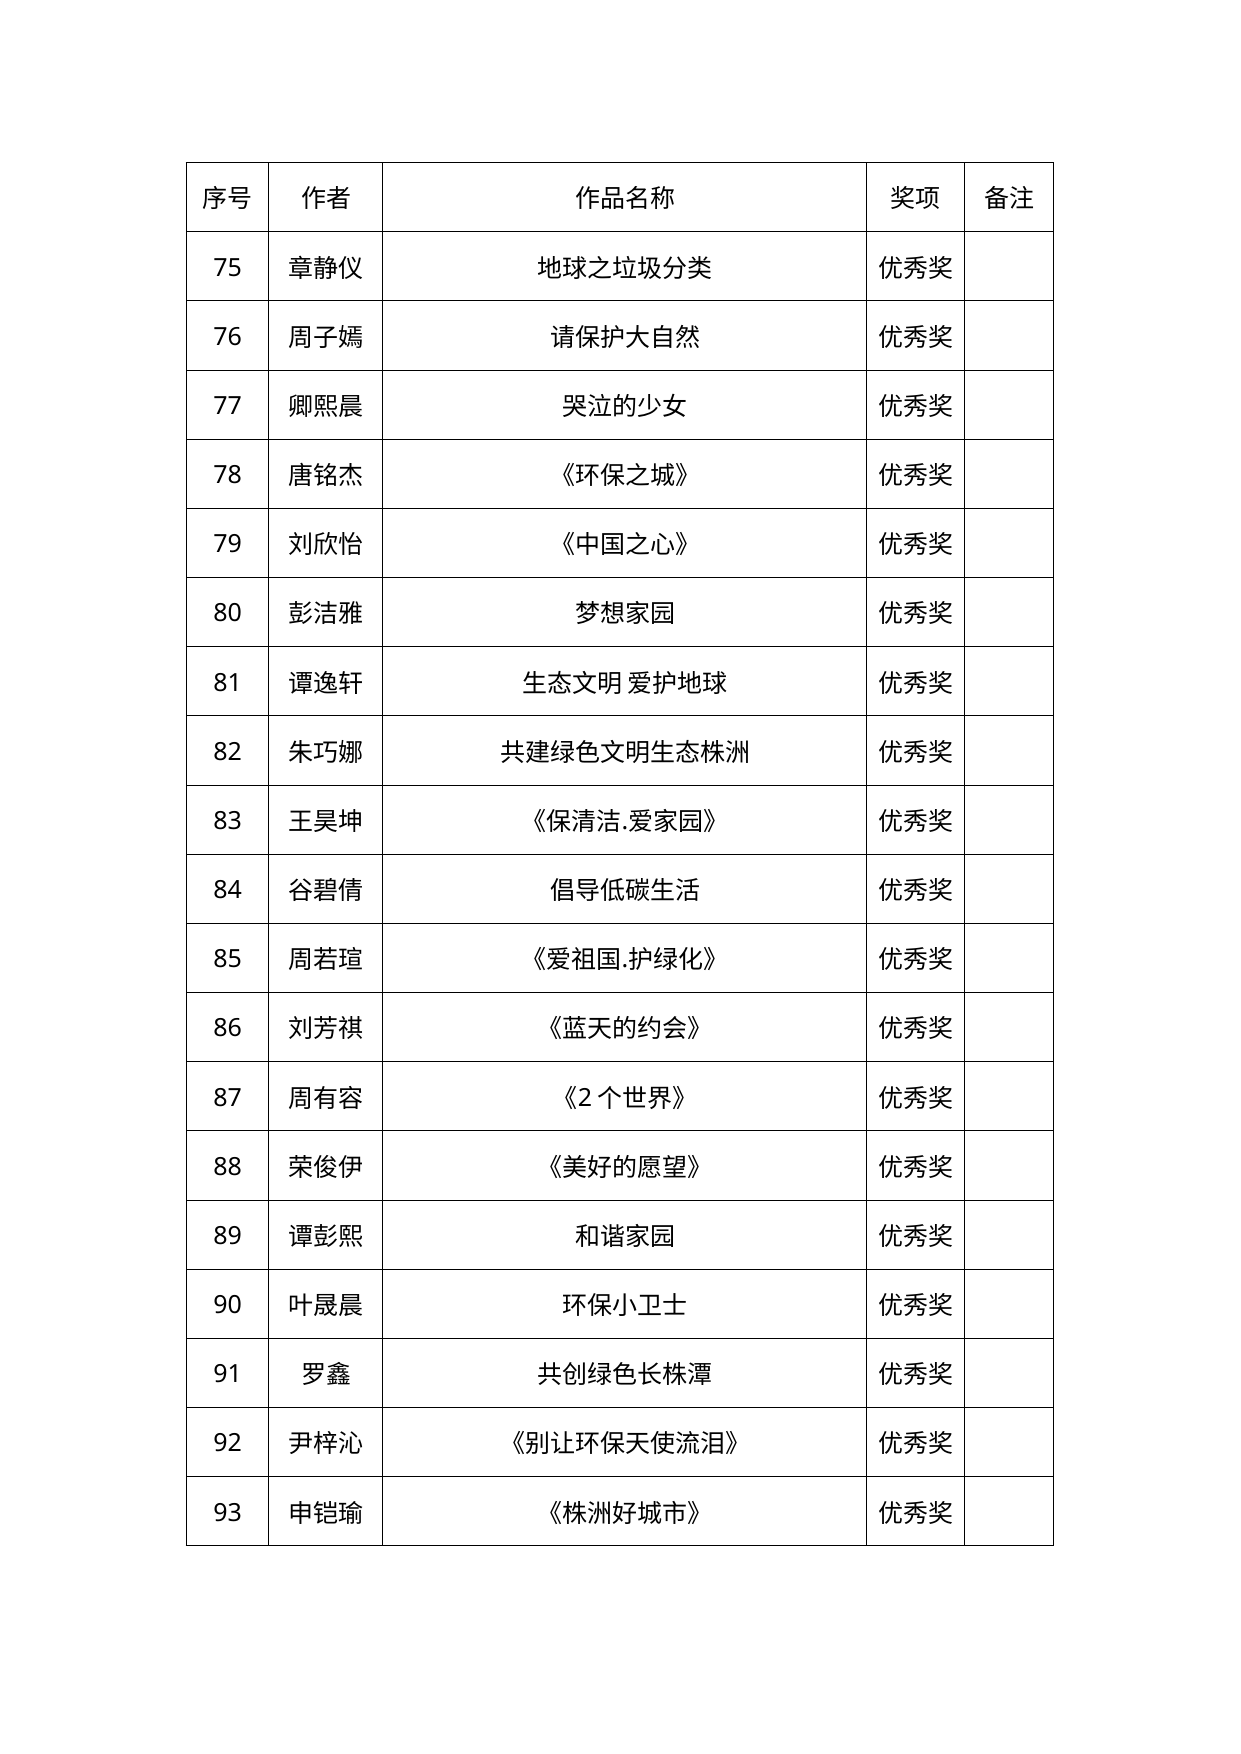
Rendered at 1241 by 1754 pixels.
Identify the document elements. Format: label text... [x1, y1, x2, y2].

table_cell 78 [187, 440, 268, 508]
table_cell 共建绿色文明生态株洲 [383, 716, 866, 784]
table_cell 91 [187, 1339, 268, 1407]
table_cell [965, 855, 1053, 923]
table_cell 环保小卫士 [383, 1270, 866, 1338]
table_cell 王昊坤 [269, 786, 382, 854]
table_cell 地球之垃圾分类 [383, 232, 866, 300]
table_cell [965, 1062, 1053, 1130]
table_cell 《2个世界》 [383, 1062, 866, 1130]
table_cell 申铠瑜 [269, 1477, 382, 1545]
table_cell 89 [187, 1201, 268, 1269]
table_cell 80 [187, 578, 268, 646]
table_cell 哭泣的少女 [383, 371, 866, 439]
table_cell [965, 1339, 1053, 1407]
table_cell 卿熙晨 [269, 371, 382, 439]
table_cell [965, 578, 1053, 646]
table_cell 优秀奖 [867, 232, 964, 300]
table_cell [965, 1477, 1053, 1545]
table_cell 《环保之城》 [383, 440, 866, 508]
table_cell 周子嫣 [269, 301, 382, 369]
table_cell 优秀奖 [867, 1408, 964, 1476]
table_cell 79 [187, 509, 268, 577]
table_cell [965, 1201, 1053, 1269]
table_cell 《保清洁.爱家园》 [383, 786, 866, 854]
table_cell 优秀奖 [867, 924, 964, 992]
table_cell 88 [187, 1131, 268, 1199]
table_cell 优秀奖 [867, 578, 964, 646]
table_cell 谭彭熙 [269, 1201, 382, 1269]
table_cell 77 [187, 371, 268, 439]
table_cell 叶晟晨 [269, 1270, 382, 1338]
table_cell 章静仪 [269, 232, 382, 300]
table_cell 85 [187, 924, 268, 992]
table_cell 刘芳祺 [269, 993, 382, 1061]
table_cell 优秀奖 [867, 855, 964, 923]
table_cell 生态文明 爱护地球 [383, 647, 866, 715]
table_cell 86 [187, 993, 268, 1061]
table_cell 83 [187, 786, 268, 854]
table_header 作者 [269, 163, 382, 231]
table_cell 优秀奖 [867, 509, 964, 577]
table_header 作品名称 [383, 163, 866, 231]
table_cell 75 [187, 232, 268, 300]
table_cell 优秀奖 [867, 1270, 964, 1338]
table_cell 倡导低碳生活 [383, 855, 866, 923]
table_cell 优秀奖 [867, 440, 964, 508]
table_cell 刘欣怡 [269, 509, 382, 577]
table_cell 《别让环保天使流泪》 [383, 1408, 866, 1476]
table_cell [965, 1408, 1053, 1476]
table_cell 《爱祖国.护绿化》 [383, 924, 866, 992]
table_cell 优秀奖 [867, 993, 964, 1061]
table_cell 优秀奖 [867, 301, 964, 369]
table_cell 朱巧娜 [269, 716, 382, 784]
table_cell 92 [187, 1408, 268, 1476]
table_cell [965, 509, 1053, 577]
table_cell [965, 301, 1053, 369]
table_header 备注 [965, 163, 1053, 231]
table_cell [965, 716, 1053, 784]
table_cell [965, 924, 1053, 992]
table_cell 90 [187, 1270, 268, 1338]
table_cell 谷碧倩 [269, 855, 382, 923]
table_cell 尹梓沁 [269, 1408, 382, 1476]
table_cell 优秀奖 [867, 716, 964, 784]
table_cell 优秀奖 [867, 647, 964, 715]
table_cell 优秀奖 [867, 1131, 964, 1199]
table_cell 梦想家园 [383, 578, 866, 646]
table_cell 81 [187, 647, 268, 715]
table_cell 优秀奖 [867, 1201, 964, 1269]
table_cell 优秀奖 [867, 1062, 964, 1130]
table_cell 优秀奖 [867, 1339, 964, 1407]
table_cell 82 [187, 716, 268, 784]
table_cell 周有容 [269, 1062, 382, 1130]
table_cell 84 [187, 855, 268, 923]
table_cell 76 [187, 301, 268, 369]
table_cell 《中国之心》 [383, 509, 866, 577]
table_cell 优秀奖 [867, 371, 964, 439]
table_cell 请保护大自然 [383, 301, 866, 369]
table_cell [965, 647, 1053, 715]
table_cell 《株洲好城市》 [383, 1477, 866, 1545]
table_cell 共创绿色长株潭 [383, 1339, 866, 1407]
table_cell [965, 440, 1053, 508]
table_cell 和谐家园 [383, 1201, 866, 1269]
table_cell 87 [187, 1062, 268, 1130]
table_cell [965, 786, 1053, 854]
table_header 序号 [187, 163, 268, 231]
table_cell [965, 371, 1053, 439]
table_cell 荣俊伊 [269, 1131, 382, 1199]
table_cell 唐铭杰 [269, 440, 382, 508]
table_cell [965, 232, 1053, 300]
table_header 奖项 [867, 163, 964, 231]
table_cell 彭洁雅 [269, 578, 382, 646]
table_cell 谭逸轩 [269, 647, 382, 715]
table_cell 优秀奖 [867, 786, 964, 854]
table_cell [965, 1131, 1053, 1199]
table_cell [965, 1270, 1053, 1338]
table_cell 《蓝天的约会》 [383, 993, 866, 1061]
table_cell 周若瑄 [269, 924, 382, 992]
table_cell 93 [187, 1477, 268, 1545]
table_cell 优秀奖 [867, 1477, 964, 1545]
table_cell 罗鑫 [269, 1339, 382, 1407]
table_cell [965, 993, 1053, 1061]
table_cell 《美好的愿望》 [383, 1131, 866, 1199]
